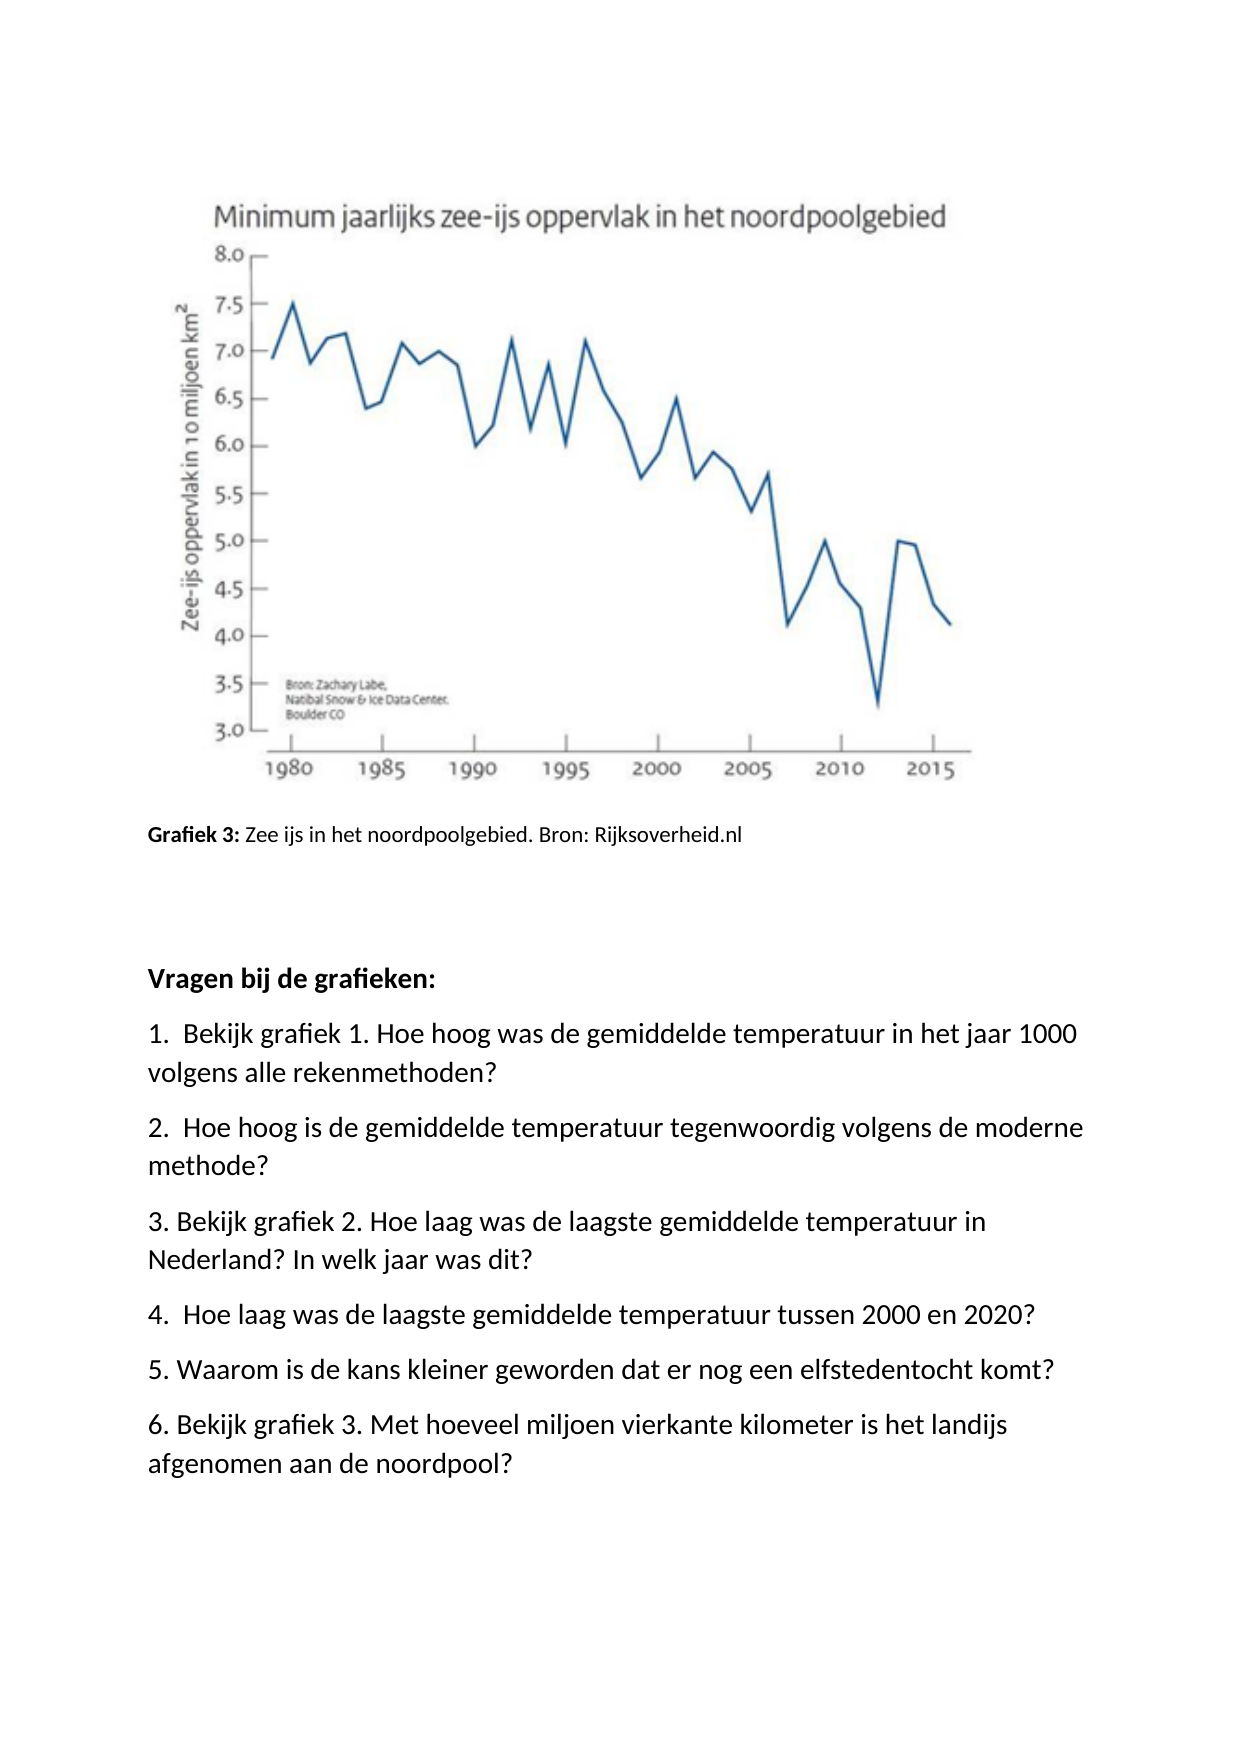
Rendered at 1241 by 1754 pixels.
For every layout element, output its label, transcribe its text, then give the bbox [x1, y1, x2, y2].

text 1. Bekijk grafiek 1. Hoe hoog was de gemiddelde temperatuur in het jaar 1000 volgens alle rekenmethoden? [148, 1016, 1093, 1089]
picture [147, 194, 1001, 801]
text Grafiek 3: Zee ijs in het noordpoolgebied. Bron: Rijksoverheid.nl [148, 820, 1093, 848]
text 6. Bekijk grafiek 3. Met hoeveel miljoen vierkante kilometer is het landijs afgenomen aan de noordpool? [148, 1406, 1093, 1480]
text 2. Hoe hoog is de gemiddelde temperatuur tegenwoordig volgens de moderne methode? [148, 1109, 1093, 1183]
text 4. Hoe laag was de laagste gemiddelde temperatuur tussen 2000 en 2020? [148, 1296, 1093, 1332]
text Vragen bij de grafieken: [148, 960, 1093, 996]
text 3. Bekijk grafiek 2. Hoe laag was de laagste gemiddelde temperatuur in Nederland? In welk jaar was dit? [148, 1203, 1093, 1277]
text 5. Waarom is de kans kleiner geworden dat er nog een elfstedentocht komt? [148, 1351, 1093, 1387]
